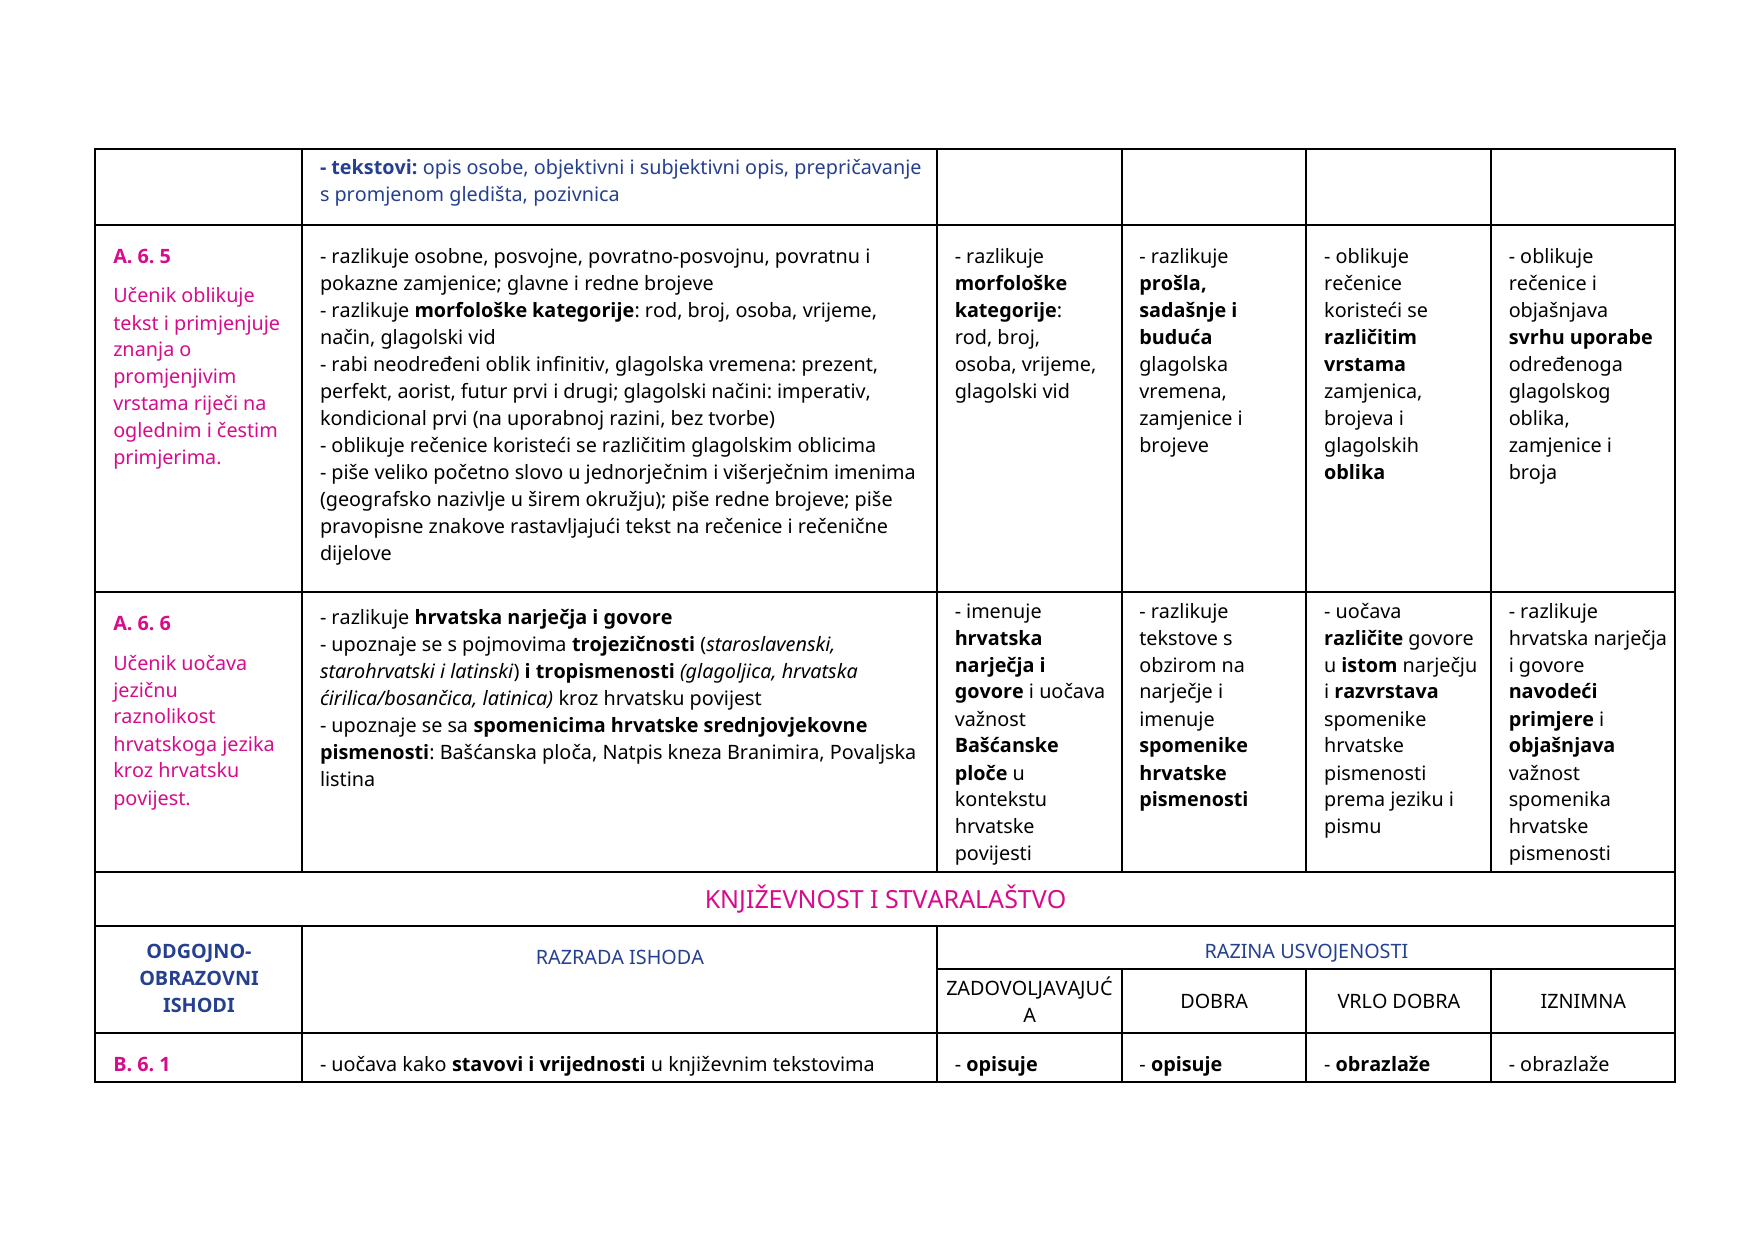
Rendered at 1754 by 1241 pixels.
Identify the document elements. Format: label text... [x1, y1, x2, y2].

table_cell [303, 150, 936, 224]
table_cell A. 6. 5 Učenik oblikuje tekst i primjenjuje znanja o promjenjivim vrstama riječi na oglednim i čestim primjerima. [96, 226, 301, 591]
table_cell - imenuje hrvatska narječja i govore i uočava važnost Bašćanske ploče u kontekstu hrvatske povijesti [938, 593, 1121, 871]
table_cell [1307, 1034, 1490, 1081]
table_cell - razlikuje hrvatska narječja i govore navodeći primjere i objašnjava važnost spomenika hrvatske pismenosti [1492, 593, 1674, 871]
table_cell - razlikuje morfološke kategorije: rod, broj, osoba, vrijeme, glagolski vid [938, 226, 1121, 591]
table_cell - oblikuje rečenice koristeći se različitim vrstama zamjenica, brojeva i glagolskih oblika [1307, 226, 1490, 591]
table_cell RAZINA USVOJENOSTI [938, 927, 1674, 968]
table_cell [1492, 150, 1674, 224]
table_cell IZNIMNA [1492, 970, 1674, 1032]
table_cell A. 6. 6 Učenik uočava jezičnu raznolikost hrvatskoga jezika kroz hrvatsku povijest. [96, 593, 301, 871]
table_cell VRLO DOBRA [1307, 970, 1490, 1032]
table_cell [96, 1034, 301, 1081]
table_cell - uočava različite govore u istom narječju i razvrstava spomenike hrvatske pismenosti prema jeziku i pismu [1307, 593, 1490, 871]
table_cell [1123, 1034, 1305, 1081]
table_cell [1492, 1034, 1674, 1081]
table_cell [96, 150, 301, 224]
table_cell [938, 1034, 1121, 1081]
table_cell - razlikuje osobne, posvojne, povratno-posvojnu, povratnu i pokazne zamjenice; glavne i redne brojeve - razlikuje morfološke kategorije: rod, broj, osoba, vrijeme, način, glagolski vid - rabi neodređeni oblik infinitiv, glagolska vremena: prezent, perfekt, aorist, futur prvi i drugi; glagolski načini: imperativ, kondicional prvi (na uporabnoj razini, bez tvorbe) - oblikuje rečenice koristeći se različitim glagolskim oblicima - piše veliko početno slovo u jednorječnim i višerječnim imenima (geografsko nazivlje u širem okružju); piše redne brojeve; piše pravopisne znakove rastavljajući tekst na rečenice i rečenične dijelove [303, 226, 936, 591]
table_cell - razlikuje hrvatska narječja i govore - upoznaje se s pojmovima trojezičnosti (staroslavenski, starohrvatski i latinski) i tropismenosti (glagoljica, hrvatska ćirilica/bosančica, latinica) kroz hrvatsku povijest - upoznaje se sa spomenicima hrvatske srednjovjekovne pismenosti: Bašćanska ploča, Natpis kneza Branimira, Povaljska listina [303, 593, 936, 871]
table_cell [303, 1034, 936, 1081]
table_cell DOBRA [1123, 970, 1305, 1032]
table_cell KNJIŽEVNOST I STVARALAŠTVO [96, 873, 1674, 925]
table_cell ZADOVOLJAVAJUĆA [938, 970, 1121, 1032]
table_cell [1307, 150, 1490, 224]
table_cell - oblikuje rečenice i objašnjava svrhu uporabe određenoga glagolskog oblika, zamjenice i broja [1492, 226, 1674, 591]
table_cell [1123, 150, 1305, 224]
table_cell - razlikuje tekstove s obzirom na narječje i imenuje spomenike hrvatske pismenosti [1123, 593, 1305, 871]
table_cell RAZRADA ISHODA [303, 927, 936, 1032]
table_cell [938, 150, 1121, 224]
table_cell - razlikuje prošla, sadašnje i buduća glagolska vremena, zamjenice i brojeve [1123, 226, 1305, 591]
table_cell ODGOJNO-OBRAZOVNI ISHODI [96, 927, 301, 1032]
